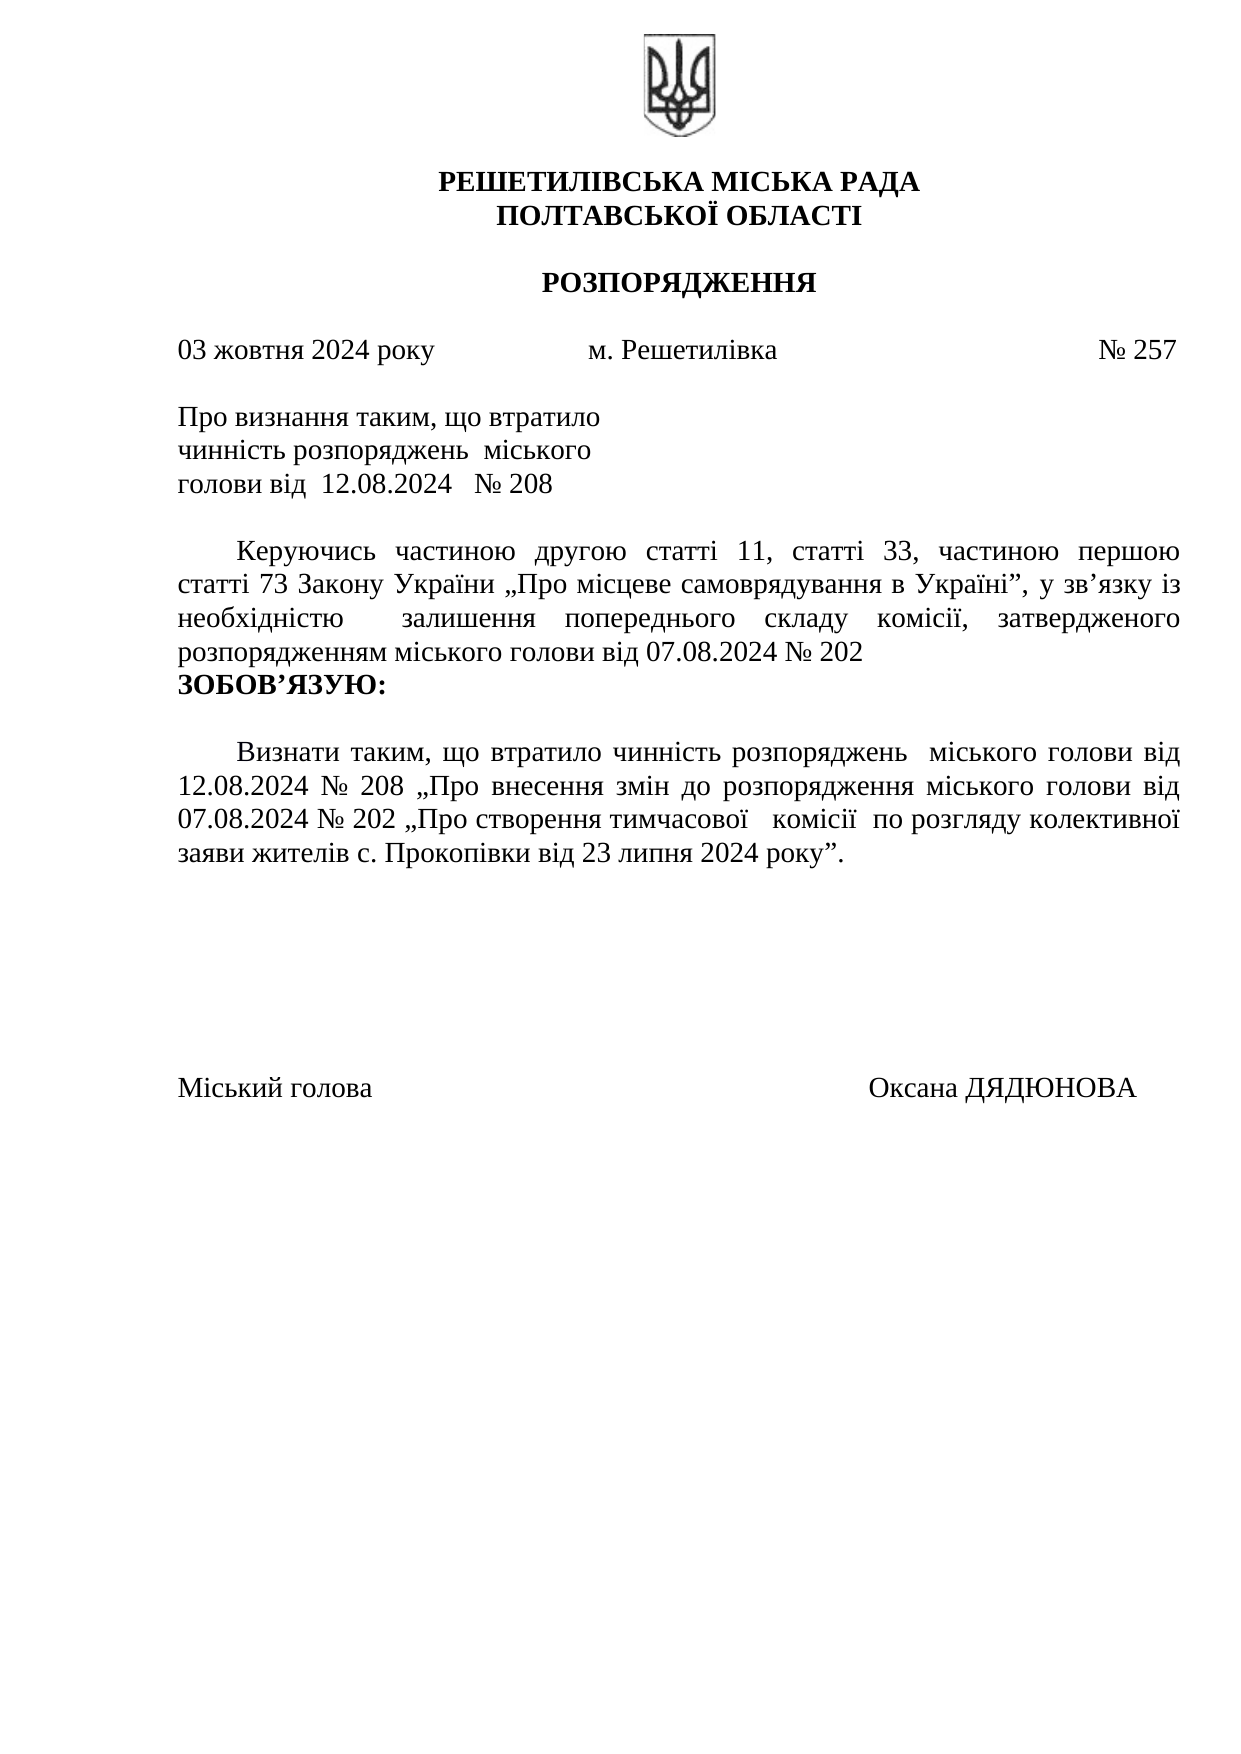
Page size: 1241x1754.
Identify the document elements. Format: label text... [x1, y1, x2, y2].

text голови від 12.08.2024 № 208 [177, 466, 1181, 499]
text Міський голова Оксана ДЯДЮНОВА [177, 1070, 1181, 1103]
text 03 жовтня 2024 року м. Решетилівка № 257 [177, 332, 1181, 365]
text Визнати таким, що втратило чинність розпоряджень міського голови від 12.08.2024 № 208 „Про внесення змін до розпорядження міського голови від 07.08.2024 № 202 „Про створення тимчасової комісії по розгляду колективної заяви жителів с. Прокопівки від 23 липня 2024 року”. [177, 734, 1181, 868]
text ЗОБОВ’ЯЗУЮ: [177, 667, 1181, 701]
text РОЗПОРЯДЖЕННЯ [177, 265, 1181, 298]
picture [643, 34, 716, 137]
text РЕШЕТИЛІВСЬКА МІСЬКА РАДА [177, 164, 1181, 198]
text Про визнання таким, що втратило [177, 399, 1181, 432]
text ПОЛТАВСЬКОЇ ОБЛАСТІ [177, 198, 1181, 231]
text Керуючись частиною другою статті 11, статті 33, частиною першою статті 73 Закону України „Про місцеве самоврядування в Україні”, у зв’язку із необхідністю залишення попереднього складу комісії, затвердженого розпорядженням міського голови від 07.08.2024 № 202 [177, 533, 1181, 667]
text чинність розпоряджень міського [177, 432, 1181, 466]
